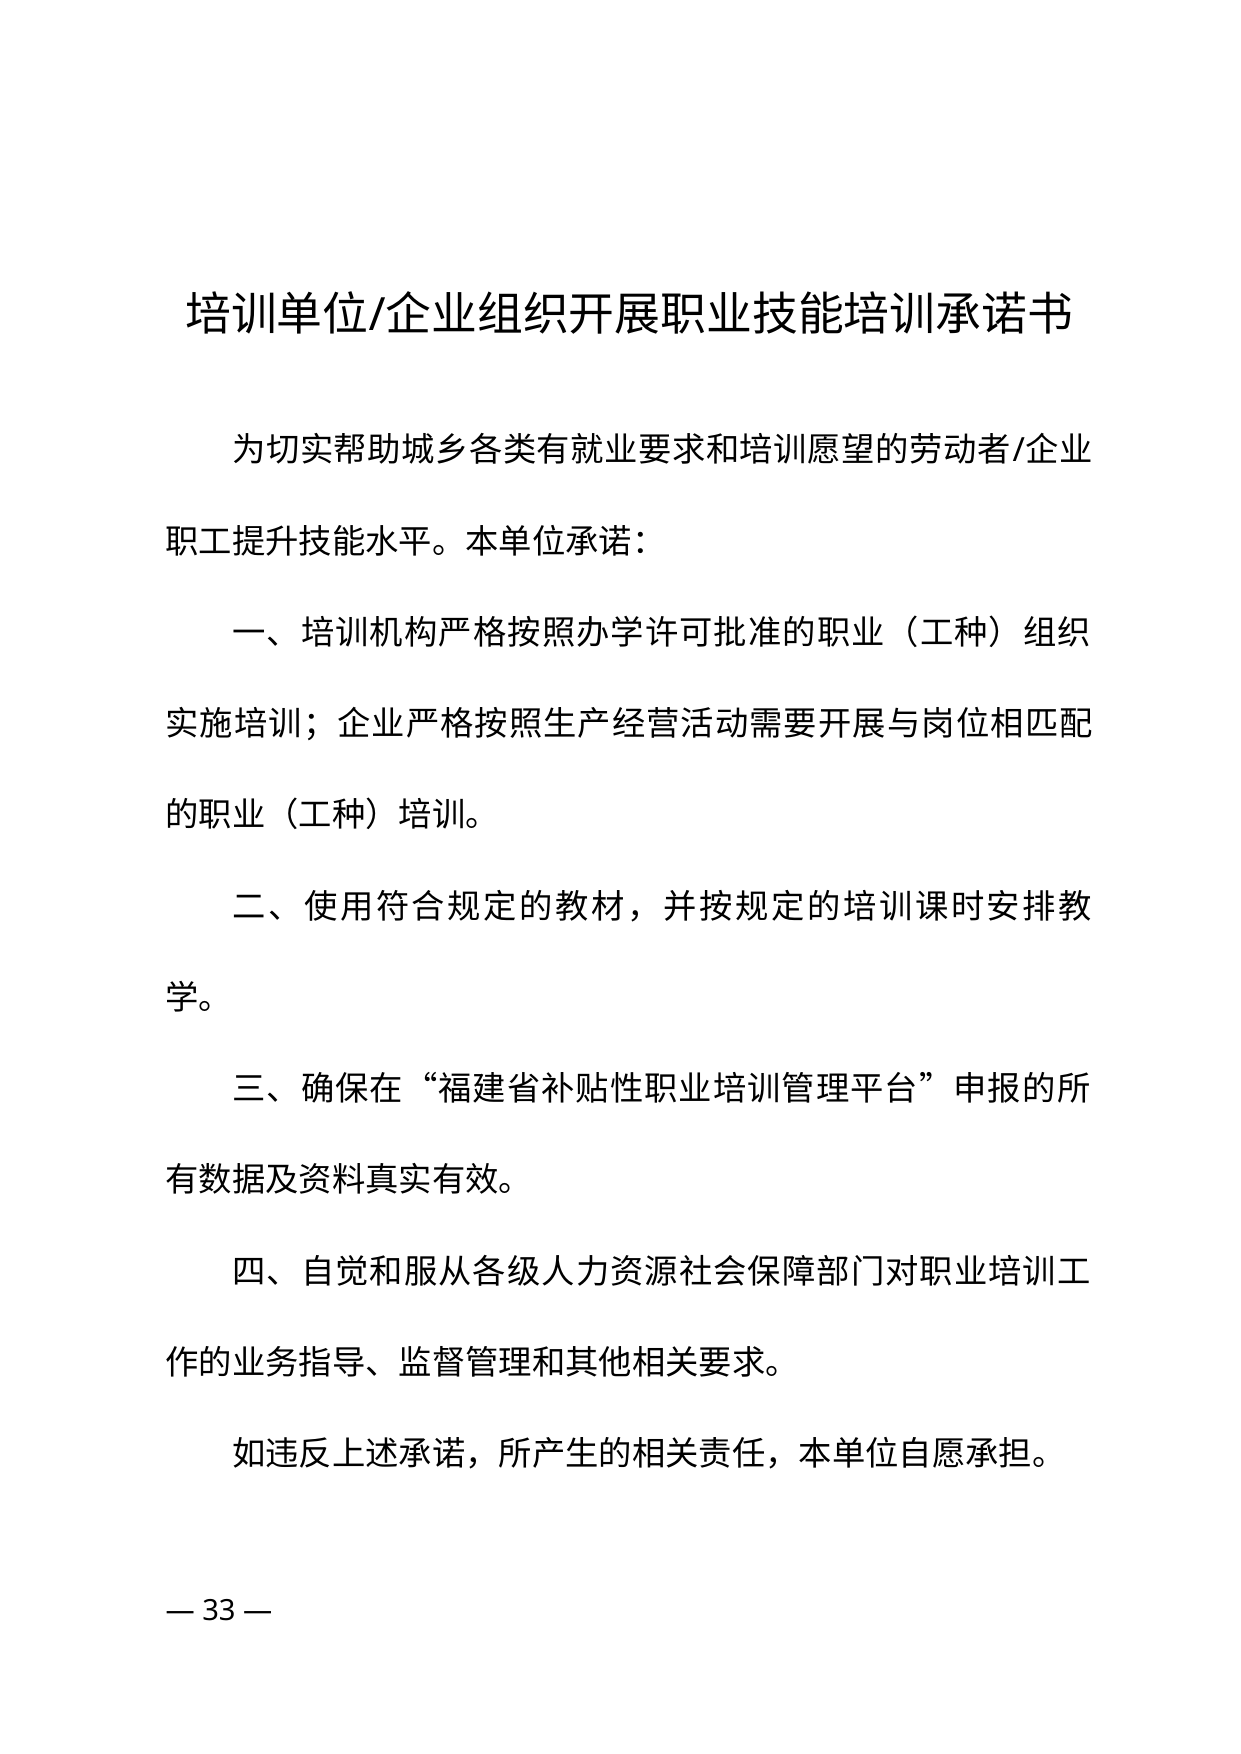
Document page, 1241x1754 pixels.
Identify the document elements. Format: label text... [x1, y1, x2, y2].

list 如违反上述承诺，所产生的相关责任，本单位自愿承担。 [165, 1405, 1093, 1497]
list 培训单位/企业组织开展职业技能培训承诺书 [165, 265, 1093, 356]
text 为切实帮助城乡各类有就业要求和培训愿望的劳动者/企业职工提升技能水平。本单位承诺： [165, 402, 1093, 584]
list 一、培训机构严格按照办学许可批准的职业（工种）组织实施培训；企业严格按照生产经营活动需要开展与岗位相匹配的职业（工种）培训。 [165, 584, 1093, 858]
list 二、使用符合规定的教材，并按规定的培训课时安排教学。 [165, 858, 1093, 1040]
list 三、确保在“福建省补贴性职业培训管理平台”申报的所有数据及资料真实有效。 [165, 1040, 1093, 1223]
list 四、自觉和服从各级人力资源社会保障部门对职业培训工作的业务指导、监督管理和其他相关要求。 [165, 1223, 1093, 1405]
